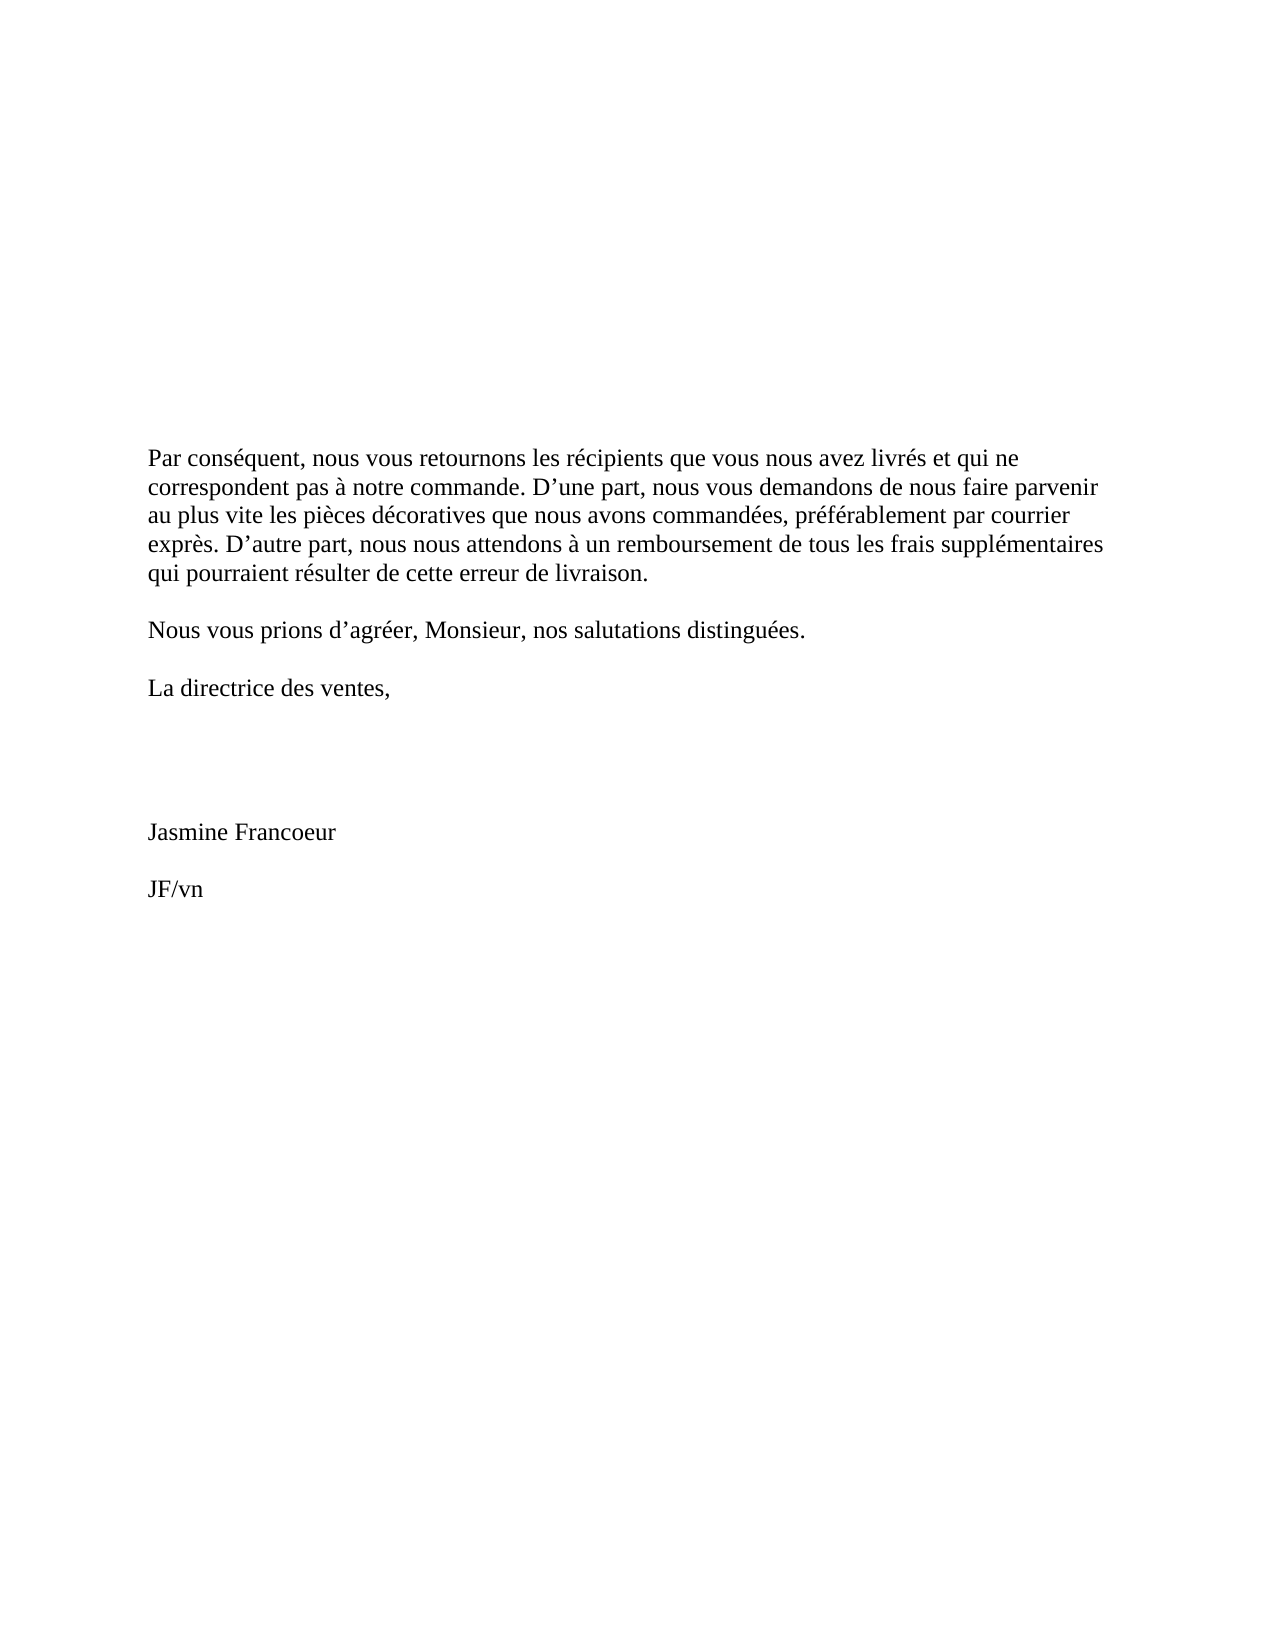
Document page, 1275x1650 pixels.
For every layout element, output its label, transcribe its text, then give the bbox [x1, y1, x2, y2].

text Nous vous prions d’agréer, Monsieur, nos salutations distinguées. [148, 616, 1127, 644]
text La directrice des ventes, [148, 673, 1127, 702]
text Par conséquent, nous vous retournons les récipients que vous nous avez livrés et qui ne correspondent pas à notre commande. D’une part, nous vous demandons de nous faire parvenir au plus vite les pièces décoratives que nous avons commandées, préférablement par courrier exprès. D’autre part, nous nous attendons à un remboursement de tous les frais supplémentaires qui pourraient résulter de cette erreur de livraison. [148, 443, 1127, 587]
text Jasmine Francoeur [148, 817, 1127, 846]
text JF/vn [148, 874, 1127, 903]
